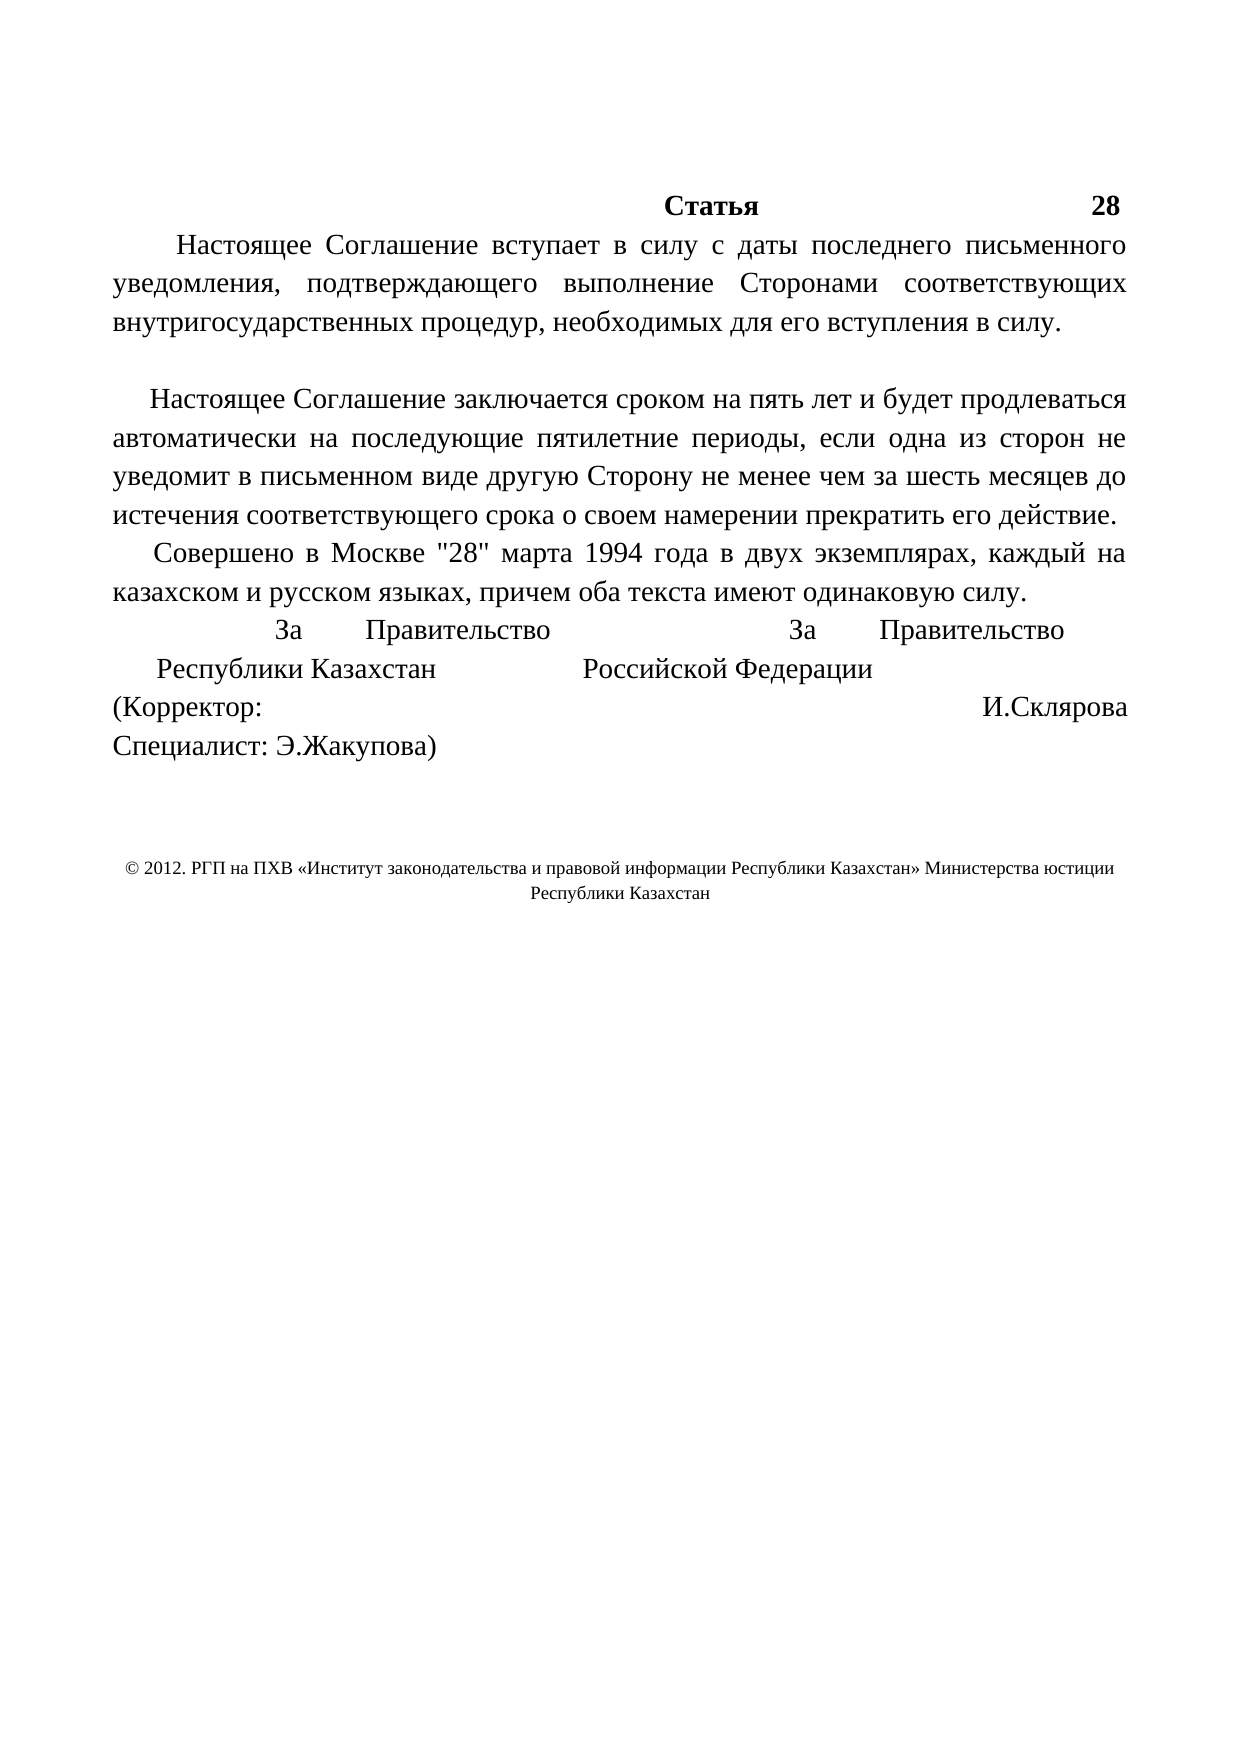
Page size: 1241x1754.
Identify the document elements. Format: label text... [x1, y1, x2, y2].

text Настоящее Соглашение заключается сроком на пять лет и будет продлеваться автоматически на последующие пятилетние периоды, если одна из сторон не уведомит в письменном виде другую Сторону не менее чем за шесть месяцев до истечения соответствующего срока о своем намерении прекратить его действие. [112, 381, 1128, 530]
text © 2012. РГП на ПХВ «Институт законодательства и правовой информации Республики Казахстан» Министерства юстиции Республики Казахстан [112, 857, 1128, 904]
text За Правительство За Правительство Республики Казахстан Российской Федерации [112, 612, 1128, 684]
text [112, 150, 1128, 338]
text Совершено в Москве "28" марта 1994 года в двух экземплярах, каждый на казахском и русском языках, причем оба текста имеют одинаковую силу. [112, 535, 1128, 607]
text (Корректор: И.Склярова Специалист: Э.Жакупова) [112, 689, 1128, 762]
